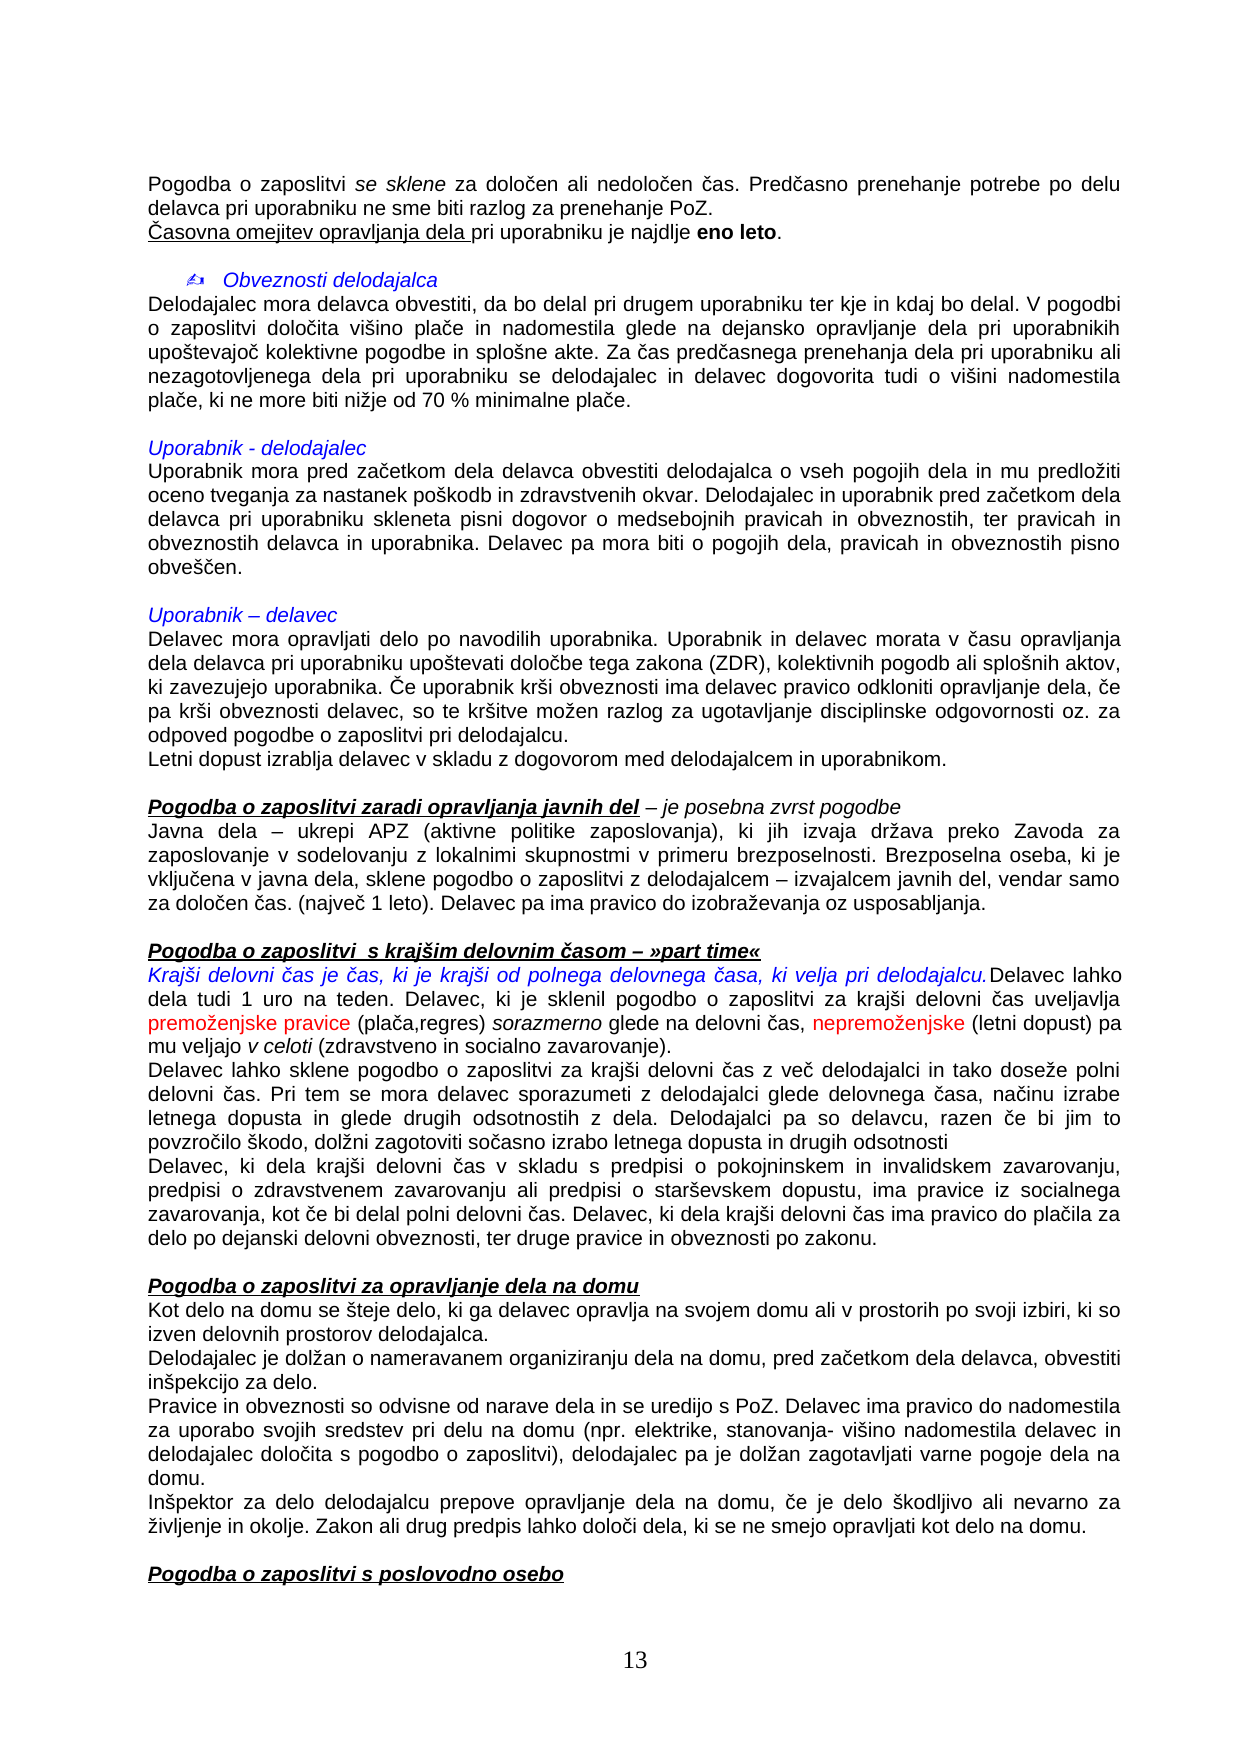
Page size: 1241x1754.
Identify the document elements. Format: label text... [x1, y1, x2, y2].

text Časovna omejitev opravljanja dela pri uporabniku je najdlje eno leto. [148, 219, 1122, 243]
text Uporabnik - delodajalec [148, 435, 1122, 459]
subtitle Obveznosti delodajalca [185, 267, 1122, 292]
text Pravice in obveznosti so odvisne od narave dela in se uredijo s PoZ. Delavec ima pravico do nadomestila za uporabo svojih sredstev pri delu na domu (npr. elektrike, stanovanja- višino nadomestila delavec in delodajalec določita s pogodbo o zaposlitvi), delodajalec pa je dolžan zagotavljati varne pogoje dela na domu. [148, 1394, 1122, 1489]
text Pogodba o zaposlitvi se sklene za določen ali nedoločen čas. Predčasno prenehanje potrebe po delu delavca pri uporabniku ne sme biti razlog za prenehanje PoZ. [148, 172, 1122, 219]
text Delavec, ki dela krajši delovni čas v skladu s predpisi o pokojninskem in invalidskem zavarovanju, predpisi o zdravstvenem zavarovanju ali predpisi o starševskem dopustu, ima pravice iz socialnega zavarovanja, kot če bi delal polni delovni čas. Delavec, ki dela krajši delovni čas ima pravico do plačila za delo po dejanski delovni obveznosti, ter druge pravice in obveznosti po zakonu. [148, 1154, 1122, 1250]
text Inšpektor za delo delodajalcu prepove opravljanje dela na domu, če je delo škodljivo ali nevarno za življenje in okolje. Zakon ali drug predpis lahko določi dela, ki se ne smejo opravljati kot delo na domu. [148, 1489, 1122, 1537]
text Pogodba o zaposlitvi zaradi opravljanja javnih del – je posebna zvrst pogodbe [148, 795, 1122, 819]
text Kot delo na domu se šteje delo, ki ga delavec opravlja na svojem domu ali v prostorih po svoji izbiri, ki so izven delovnih prostorov delodajalca. [148, 1298, 1122, 1346]
text Delodajalec je dolžan o nameravanem organiziranju dela na domu, pred začetkom dela delavca, obvestiti inšpekcijo za delo. [148, 1346, 1122, 1394]
text Pogodba o zaposlitvi s krajšim delovnim časom – »part time« [148, 938, 1122, 962]
text Delavec mora opravljati delo po navodilih uporabnika. Uporabnik in delavec morata v času opravljanja dela delavca pri uporabniku upoštevati določbe tega zakona (ZDR), kolektivnih pogodb ali splošnih aktov, ki zavezujejo uporabnika. Če uporabnik krši obveznosti ima delavec pravico odkloniti opravljanje dela, če pa krši obveznosti delavec, so te kršitve možen razlog za ugotavljanje disciplinske odgovornosti oz. za odpoved pogodbe o zaposlitvi pri delodajalcu. [148, 627, 1122, 747]
text Delodajalec mora delavca obvestiti, da bo delal pri drugem uporabniku ter kje in kdaj bo delal. V pogodbi o zaposlitvi določita višino plače in nadomestila glede na dejansko opravljanje dela pri uporabnikih upoštevajoč kolektivne pogodbe in splošne akte. Za čas predčasnega prenehanja dela pri uporabniku ali nezagotovljenega dela pri uporabniku se delodajalec in delavec dogovorita tudi o višini nadomestila plače, ki ne more biti nižje od 70 % minimalne plače. [148, 292, 1122, 411]
text Javna dela – ukrepi APZ (aktivne politike zaposlovanja), ki jih izvaja država preko Zavoda za zaposlovanje v sodelovanju z lokalnimi skupnostmi v primeru brezposelnosti. Brezposelna oseba, ki je vključena v javna dela, sklene pogodbo o zaposlitvi z delodajalcem – izvajalcem javnih del, vendar samo za določen čas. (največ 1 leto). Delavec pa ima pravico do izobraževanja oz usposabljanja. [148, 819, 1122, 914]
text Delavec lahko sklene pogodbo o zaposlitvi za krajši delovni čas z več delodajalci in tako doseže polni delovni čas. Pri tem se mora delavec sporazumeti z delodajalci glede delovnega časa, načinu izrabe letnega dopusta in glede drugih odsotnostih z dela. Delodajalci pa so delavcu, razen če bi jim to povzročilo škodo, dolžni zagotoviti sočasno izrabo letnega dopusta in drugih odsotnosti [148, 1058, 1122, 1154]
text Pogodba o zaposlitvi s poslovodno osebo [148, 1561, 1122, 1585]
text Pogodba o zaposlitvi za opravljanje dela na domu [148, 1274, 1122, 1298]
text Letni dopust izrablja delavec v skladu z dogovorom med delodajalcem in uporabnikom. [148, 747, 1122, 771]
text Krajši delovni čas je čas, ki je krajši od polnega delovnega časa, ki velja pri delodajalcu.Delavec lahko dela tudi 1 uro na teden. Delavec, ki je sklenil pogodbo o zaposlitvi za krajši delovni čas uveljavlja premoženjske pravice (plača,regres) sorazmerno glede na delovni čas, nepremoženjske (letni dopust) pa mu veljajo v celoti (zdravstveno in socialno zavarovanje). [148, 962, 1122, 1058]
text Uporabnik – delavec [148, 603, 1122, 627]
text Uporabnik mora pred začetkom dela delavca obvestiti delodajalca o vseh pogojih dela in mu predložiti oceno tveganja za nastanek poškodb in zdravstvenih okvar. Delodajalec in uporabnik pred začetkom dela delavca pri uporabniku skleneta pisni dogovor o medsebojnih pravicah in obveznostih, ter pravicah in obveznostih delavca in uporabnika. Delavec pa mora biti o pogojih dela, pravicah in obveznostih pisno obveščen. [148, 459, 1122, 579]
